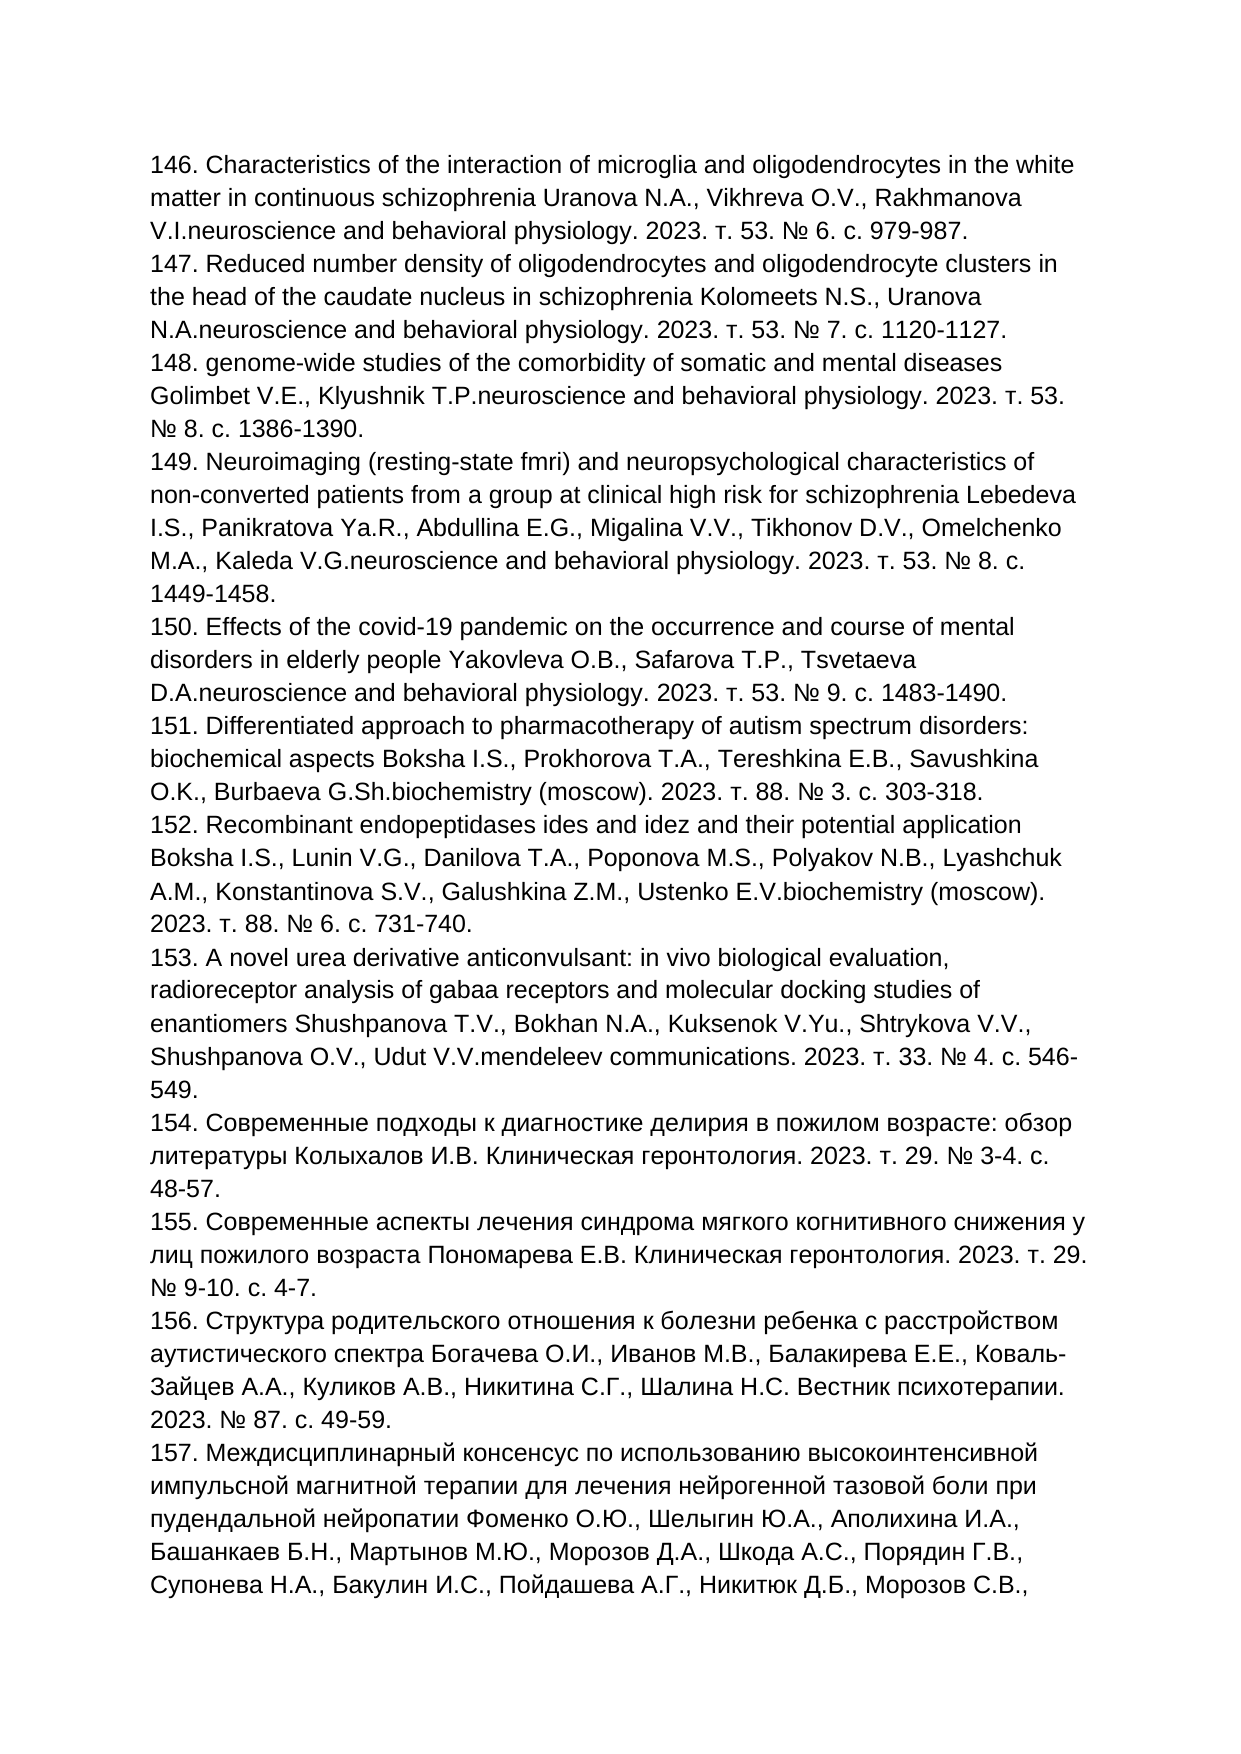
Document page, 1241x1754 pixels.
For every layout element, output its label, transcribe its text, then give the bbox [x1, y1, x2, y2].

text 146. Characteristics of the interaction of microglia and oligodendrocytes in the white matter in continuous schizophrenia Uranova N.A., Vikhreva O.V., Rakhmanova V.I.neuroscience and behavioral physiology. 2023. т. 53. № 6. с. 979-987. [150, 150, 1090, 245]
text 147. Reduced number density of oligodendrocytes and oligodendrocyte clusters in the head of the caudate nucleus in schizophrenia Kolomeets N.S., Uranova N.A.neuroscience and behavioral physiology. 2023. т. 53. № 7. с. 1120-1127. [150, 249, 1090, 344]
text 150. Effects of the covid-19 pandemic on the occurrence and course of mental disorders in elderly people Yakovleva O.B., Safarova T.P., Tsvetaeva D.A.neuroscience and behavioral physiology. 2023. т. 53. № 9. с. 1483-1490. [150, 612, 1090, 707]
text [150, 1438, 1090, 1599]
text 152. Recombinant endopeptidases ides and idez and their potential application Boksha I.S., Lunin V.G., Danilova T.A., Poponova M.S., Polyakov N.B., Lyashchuk A.M., Konstantinova S.V., Galushkina Z.M., Ustenko E.V.biochemistry (moscow). 2023. т. 88. № 6. с. 731-740. [150, 810, 1090, 938]
text 148. genome-wide studies of the comorbidity of somatic and mental diseases Golimbet V.E., Klyushnik T.P.neuroscience and behavioral physiology. 2023. т. 53. № 8. с. 1386-1390. [150, 348, 1090, 443]
text 153. A novel urea derivative anticonvulsant: in vivo biological evaluation, radioreceptor analysis of gabaa receptors and molecular docking studies of enantiomers Shushpanova T.V., Bokhan N.A., Kuksenok V.Yu., Shtrykova V.V., Shushpanova O.V., Udut V.V.mendeleev communications. 2023. т. 33. № 4. с. 546-549. [150, 942, 1090, 1103]
text 149. Neuroimaging (resting-state fmri) and neuropsychological characteristics of non-converted patients from a group at clinical high risk for schizophrenia Lebedeva I.S., Panikratova Ya.R., Abdullina E.G., Migalina V.V., Tikhonov D.V., Omelchenko M.A., Kaleda V.G.neuroscience and behavioral physiology. 2023. т. 53. № 8. с. 1449-1458. [150, 447, 1090, 608]
text 151. Differentiated approach to pharmacotherapy of autism spectrum disorders: biochemical aspects Boksha I.S., Prokhorova T.A., Tereshkina E.B., Savushkina O.K., Burbaeva G.Sh.biochemistry (moscow). 2023. т. 88. № 3. с. 303-318. [150, 711, 1090, 806]
text 156. Структура родительского отношения к болезни ребенка с расстройством аутистического спектра Богачева О.И., Иванов М.В., Балакирева Е.Е., Коваль-Зайцев А.А., Куликов А.В., Никитина С.Г., Шалина Н.С. Вестник психотерапии. 2023. № 87. с. 49-59. [150, 1306, 1090, 1433]
text 155. Современные аспекты лечения синдрома мягкого когнитивного снижения у лиц пожилого возраста Пономарева Е.В. Клиническая геронтология. 2023. т. 29. № 9-10. с. 4-7. [150, 1207, 1090, 1301]
text 154. Современные подходы к диагностике делирия в пожилом возрасте: обзор литературы Колыхалов И.В. Клиническая геронтология. 2023. т. 29. № 3-4. с. 48-57. [150, 1108, 1090, 1202]
